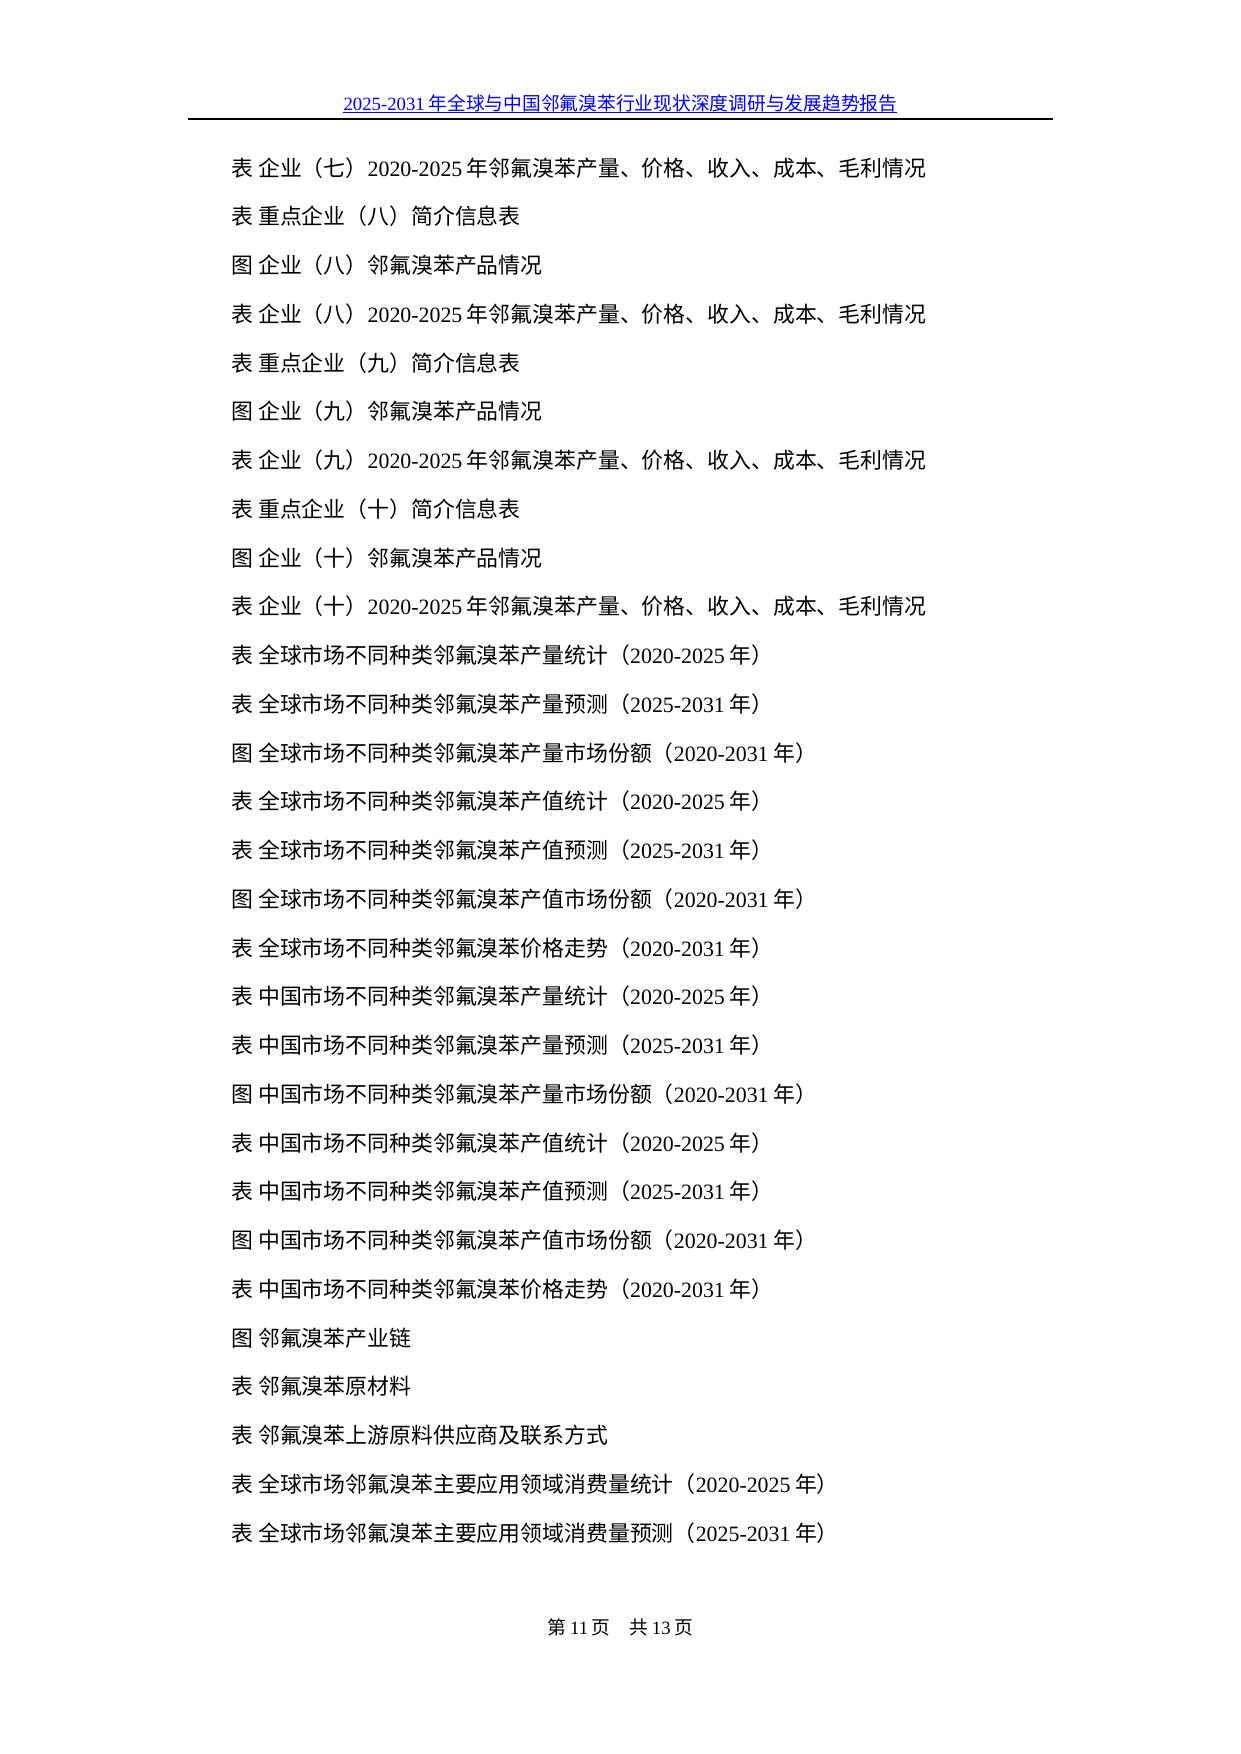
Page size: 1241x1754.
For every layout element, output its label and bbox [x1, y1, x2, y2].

text [187, 150, 1053, 1548]
